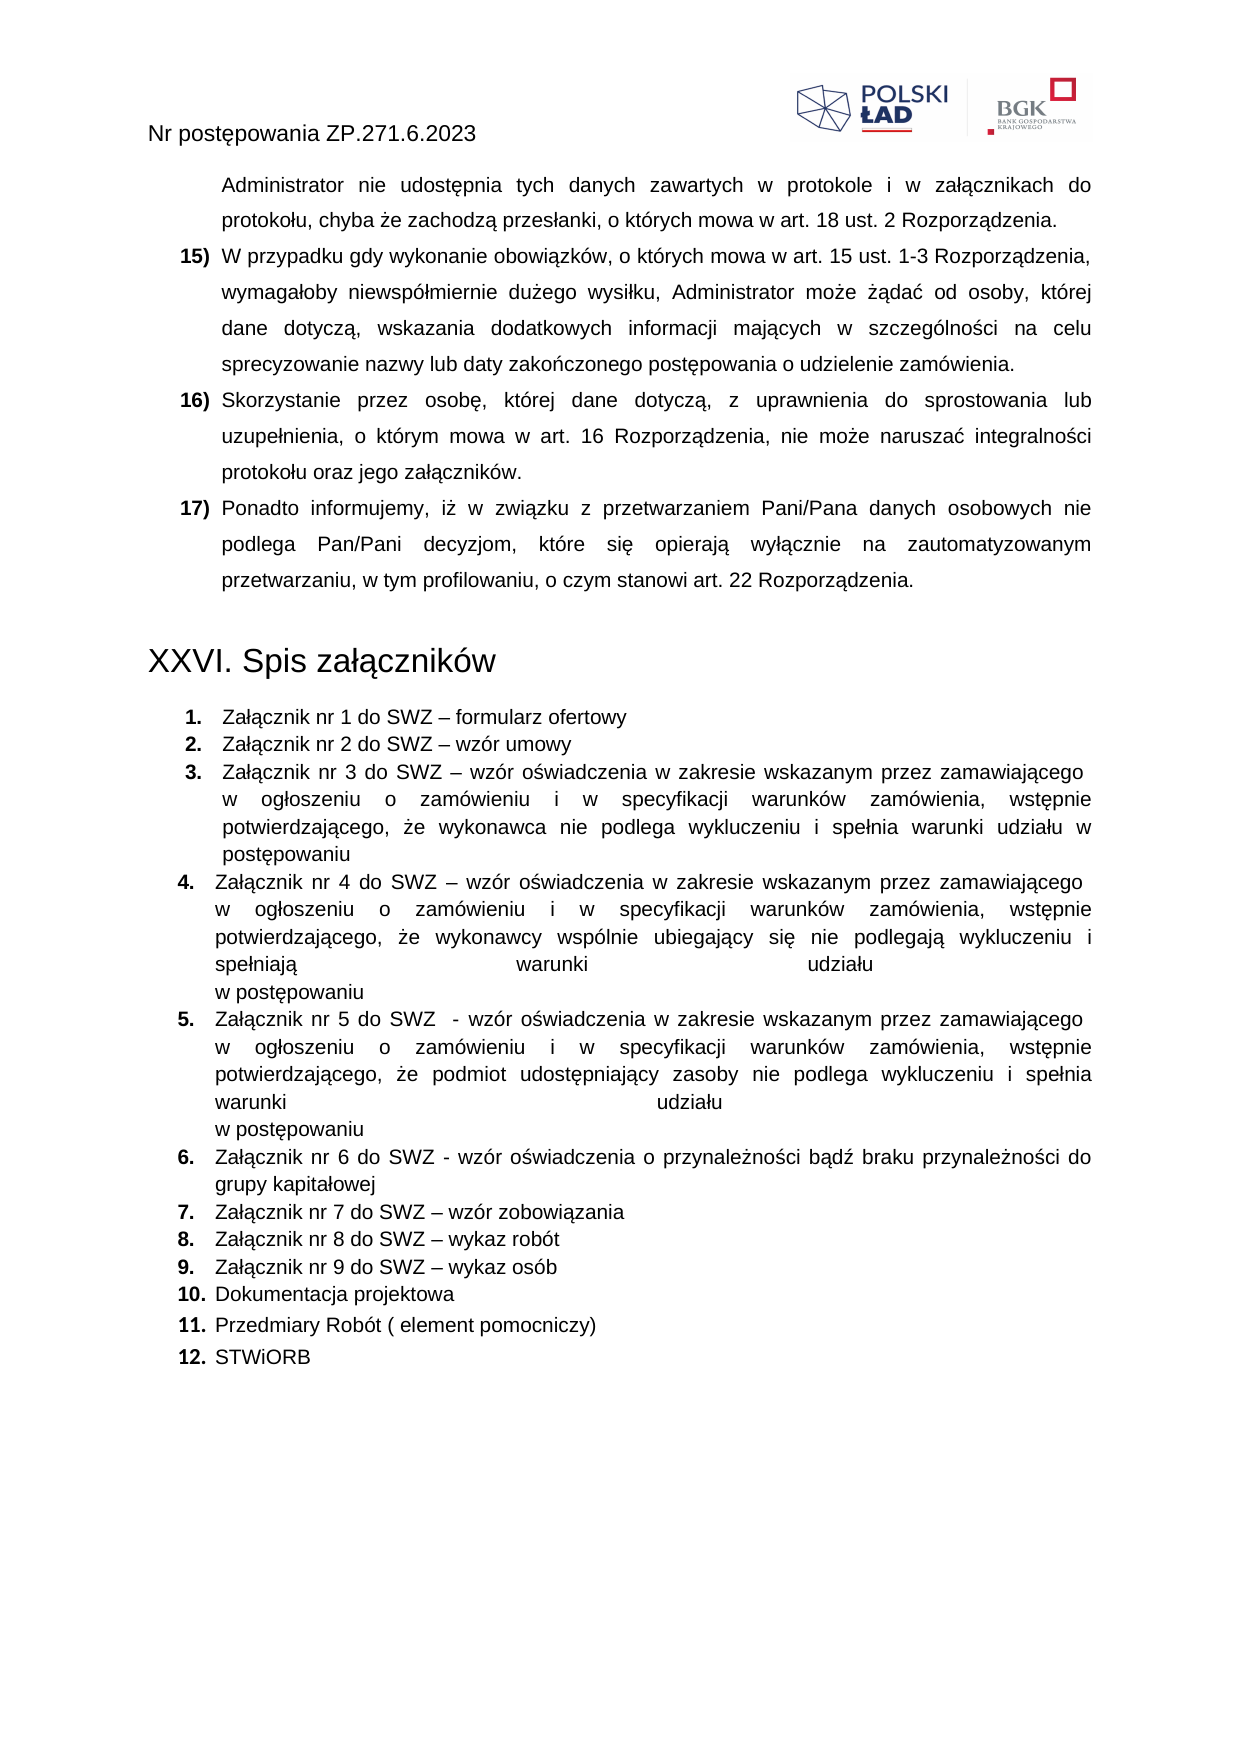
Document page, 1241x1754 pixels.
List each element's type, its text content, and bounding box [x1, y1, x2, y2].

list Załącznik nr 4 do SWZ – wzór oświadczenia w zakresie wskazanym przez zamawiającego w ogłoszeniu o zamówieniu i w specyfikacji warunków zamówienia, wstępnie potwierdzającego, że wykonawcy wspólnie ubiegający się nie podlegają wykluczeniu i spełniają warunki udziału w postępowaniu [177, 870, 1093, 1004]
list Załącznik nr 5 do SWZ - wzór oświadczenia w zakresie wskazanym przez zamawiającego w ogłoszeniu o zamówieniu i w specyfikacji warunków zamówienia, wstępnie potwierdzającego, że podmiot udostępniający zasoby nie podlega wykluczeniu i spełnia warunki udziału w postępowaniu [177, 1007, 1093, 1141]
list W przypadku gdy wykonanie obowiązków, o których mowa w art. 15 ust. 1-3 Rozporządzenia, wymagałoby niewspółmiernie dużego wysiłku, Administrator może żądać od osoby, której dane dotyczą, wskazania dodatkowych informacji mających w szczególności na celu sprecyzowanie nazwy lub daty zakończonego postępowania o udzielenie zamówienia. [180, 244, 1093, 376]
list Dokumentacja projektowa [177, 1282, 1093, 1306]
list Ponadto informujemy, iż w związku z przetwarzaniem Pani/Pana danych osobowych nie podlega Pan/Pani decyzjom, które się opierają wyłącznie na zautomatyzowanym przetwarzaniu, w tym profilowaniu, o czym stanowi art. 22 Rozporządzenia. [180, 496, 1093, 592]
list STWiORB [177, 1342, 1093, 1370]
list Załącznik nr 9 do SWZ – wykaz osób [177, 1255, 1093, 1279]
picture [789, 73, 1093, 142]
list Załącznik nr 1 do SWZ – formularz ofertowy [185, 705, 1093, 729]
list Skorzystanie przez osobę, której dane dotyczą, z uprawnienia do sprostowania lub uzupełnienia, o którym mowa w art. 16 Rozporządzenia, nie może naruszać integralności protokołu oraz jego załączników. [180, 388, 1093, 484]
list Załącznik nr 2 do SWZ – wzór umowy [185, 732, 1093, 756]
list Przedmiary Robót ( element pomocniczy) [177, 1310, 1093, 1338]
list Załącznik nr 8 do SWZ – wykaz robót [177, 1227, 1093, 1251]
list Załącznik nr 6 do SWZ - wzór oświadczenia o przynależności bądź braku przynależności do grupy kapitałowej [177, 1145, 1093, 1196]
text XXVI. Spis załączników [148, 641, 1093, 679]
list Załącznik nr 3 do SWZ – wzór oświadczenia w zakresie wskazanym przez zamawiającego w ogłoszeniu o zamówieniu i w specyfikacji warunków zamówienia, wstępnie potwierdzającego, że wykonawca nie podlega wykluczeniu i spełnia warunki udziału w postępowaniu [185, 760, 1093, 866]
list Załącznik nr 7 do SWZ – wzór zobowiązania [177, 1200, 1093, 1224]
